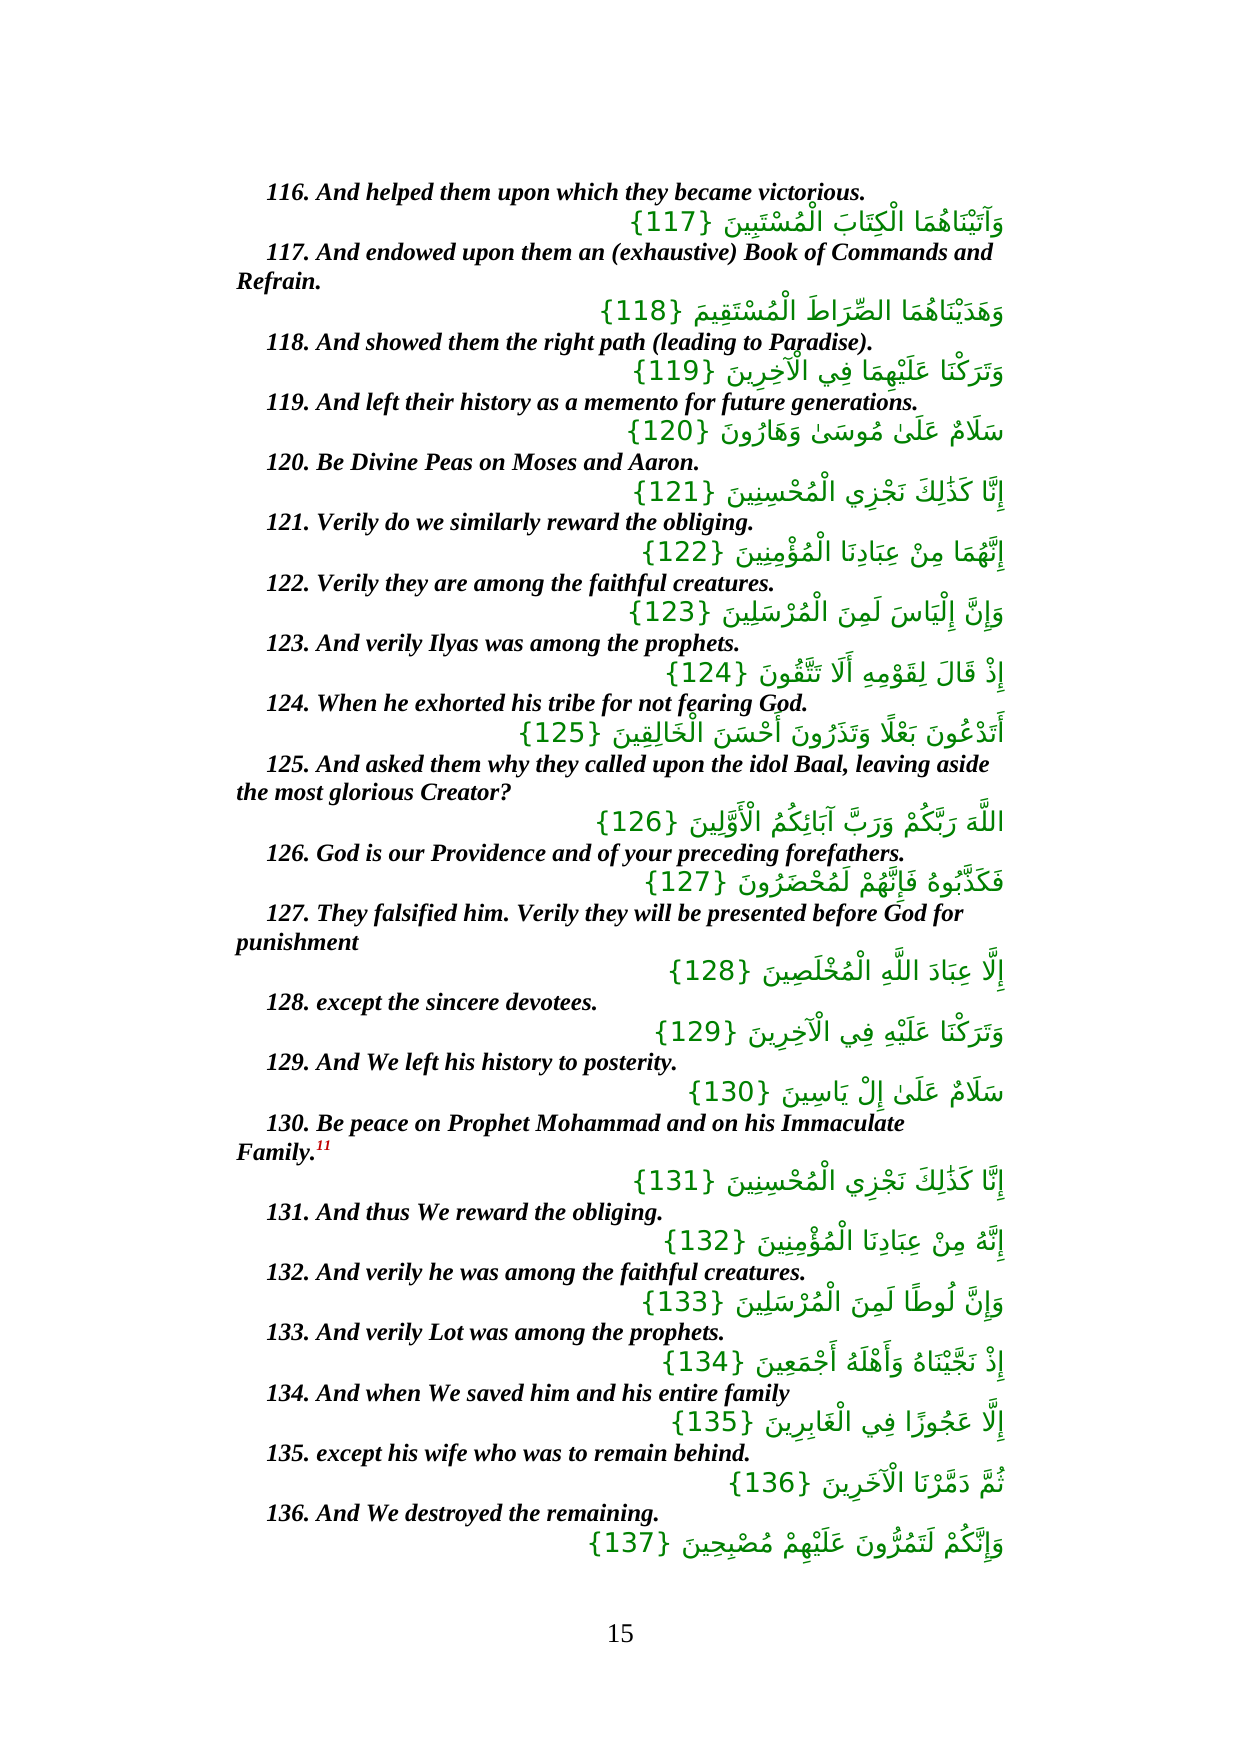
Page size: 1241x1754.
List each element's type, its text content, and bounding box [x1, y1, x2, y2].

text 122. Verily they are among the faithful creatures. [236, 568, 1004, 597]
text 125. And asked them why they called upon the idol Baal, leaving aside the most glorious Creator? [236, 749, 1004, 806]
text إِنَّا كَذَٰلِكَ نَجْزِي الْمُحْسِنِينَ {131} [236, 1165, 1004, 1197]
text 121. Verily do we similarly reward the obliging. [236, 507, 1004, 536]
text 118. And showed them the right path (leading to Paradise). [236, 327, 1004, 355]
text سَلَامٌ عَلَىٰ مُوسَىٰ وَهَارُونَ {120} [236, 416, 1004, 447]
text إِذْ قَالَ لِقَوْمِهِ أَلَا تَتَّقُونَ {124} [236, 657, 1004, 688]
text 124. When he exhorted his tribe for not fearing God. [236, 688, 1004, 717]
text 130. Be peace on Prophet Mohammad and on his Immaculate Family.11 [236, 1108, 1004, 1165]
text وَآتَيْنَاهُمَا الْكِتَابَ الْمُسْتَبِينَ {117} [236, 206, 1004, 237]
text 136. And We destroyed the remaining. [236, 1498, 1004, 1527]
text وَهَدَيْنَاهُمَا الصِّرَاطَ الْمُسْتَقِيمَ {118} [236, 295, 1004, 327]
text 128. except the sincere devotees. [236, 987, 1004, 1016]
text وَإِنَّ إِلْيَاسَ لَمِنَ الْمُرْسَلِينَ {123} [236, 597, 1004, 628]
text إِلَّا عِبَادَ اللَّهِ الْمُخْلَصِينَ {128} [236, 956, 1004, 987]
text أَتَدْعُونَ بَعْلًا وَتَذَرُونَ أَحْسَنَ الْخَالِقِينَ {125} [236, 717, 1004, 749]
text 131. And thus We reward the obliging. [236, 1197, 1004, 1226]
text إِنَّا كَذَٰلِكَ نَجْزِي الْمُحْسِنِينَ {121} [236, 476, 1004, 507]
text إِنَّهُمَا مِنْ عِبَادِنَا الْمُؤْمِنِينَ {122} [236, 536, 1004, 568]
text وَإِنَّكُمْ لَتَمُرُّونَ عَلَيْهِمْ مُصْبِحِينَ {137} [236, 1527, 1004, 1559]
text 119. And left their history as a memento for future generations. [236, 387, 1004, 416]
text فَكَذَّبُوهُ فَإِنَّهُمْ لَمُحْضَرُونَ {127} [236, 867, 1004, 898]
text 120. Be Divine Peas on Moses and Aaron. [236, 447, 1004, 476]
text 134. And when We saved him and his entire family [236, 1378, 1004, 1407]
text وَتَرَكْنَا عَلَيْهِمَا فِي الْآخِرِينَ {119} [236, 355, 1004, 387]
text 132. And verily he was among the faithful creatures. [236, 1257, 1004, 1286]
text 123. And verily Ilyas was among the prophets. [236, 628, 1004, 657]
text 117. And endowed upon them an (exhaustive) Book of Commands and Refrain. [236, 237, 1004, 295]
text اللَّهَ رَبَّكُمْ وَرَبَّ آبَائِكُمُ الْأَوَّلِينَ {126} [236, 806, 1004, 838]
text إِنَّهُ مِنْ عِبَادِنَا الْمُؤْمِنِينَ {132} [236, 1226, 1004, 1257]
text 127. They falsified him. Verily they will be presented before God for punishment [236, 898, 1004, 956]
text 129. And We left his history to posterity. [236, 1047, 1004, 1076]
text وَإِنَّ لُوطًا لَمِنَ الْمُرْسَلِينَ {133} [236, 1286, 1004, 1317]
text وَتَرَكْنَا عَلَيْهِ فِي الْآخِرِينَ {129} [236, 1016, 1004, 1047]
text 135. except his wife who was to remain behind. [236, 1438, 1004, 1467]
text ثُمَّ دَمَّرْنَا الْآخَرِينَ {136} [236, 1467, 1004, 1498]
text إِذْ نَجَّيْنَاهُ وَأَهْلَهُ أَجْمَعِينَ {134} [236, 1346, 1004, 1378]
text 133. And verily Lot was among the prophets. [236, 1317, 1004, 1346]
text 116. And helped them upon which they became victorious. [236, 177, 1004, 206]
text إِلَّا عَجُوزًا فِي الْغَابِرِينَ {135} [236, 1407, 1004, 1438]
text سَلَامٌ عَلَىٰ إِلْ يَاسِينَ {130} [236, 1076, 1004, 1108]
text 126. God is our Providence and of your preceding forefathers. [236, 838, 1004, 867]
